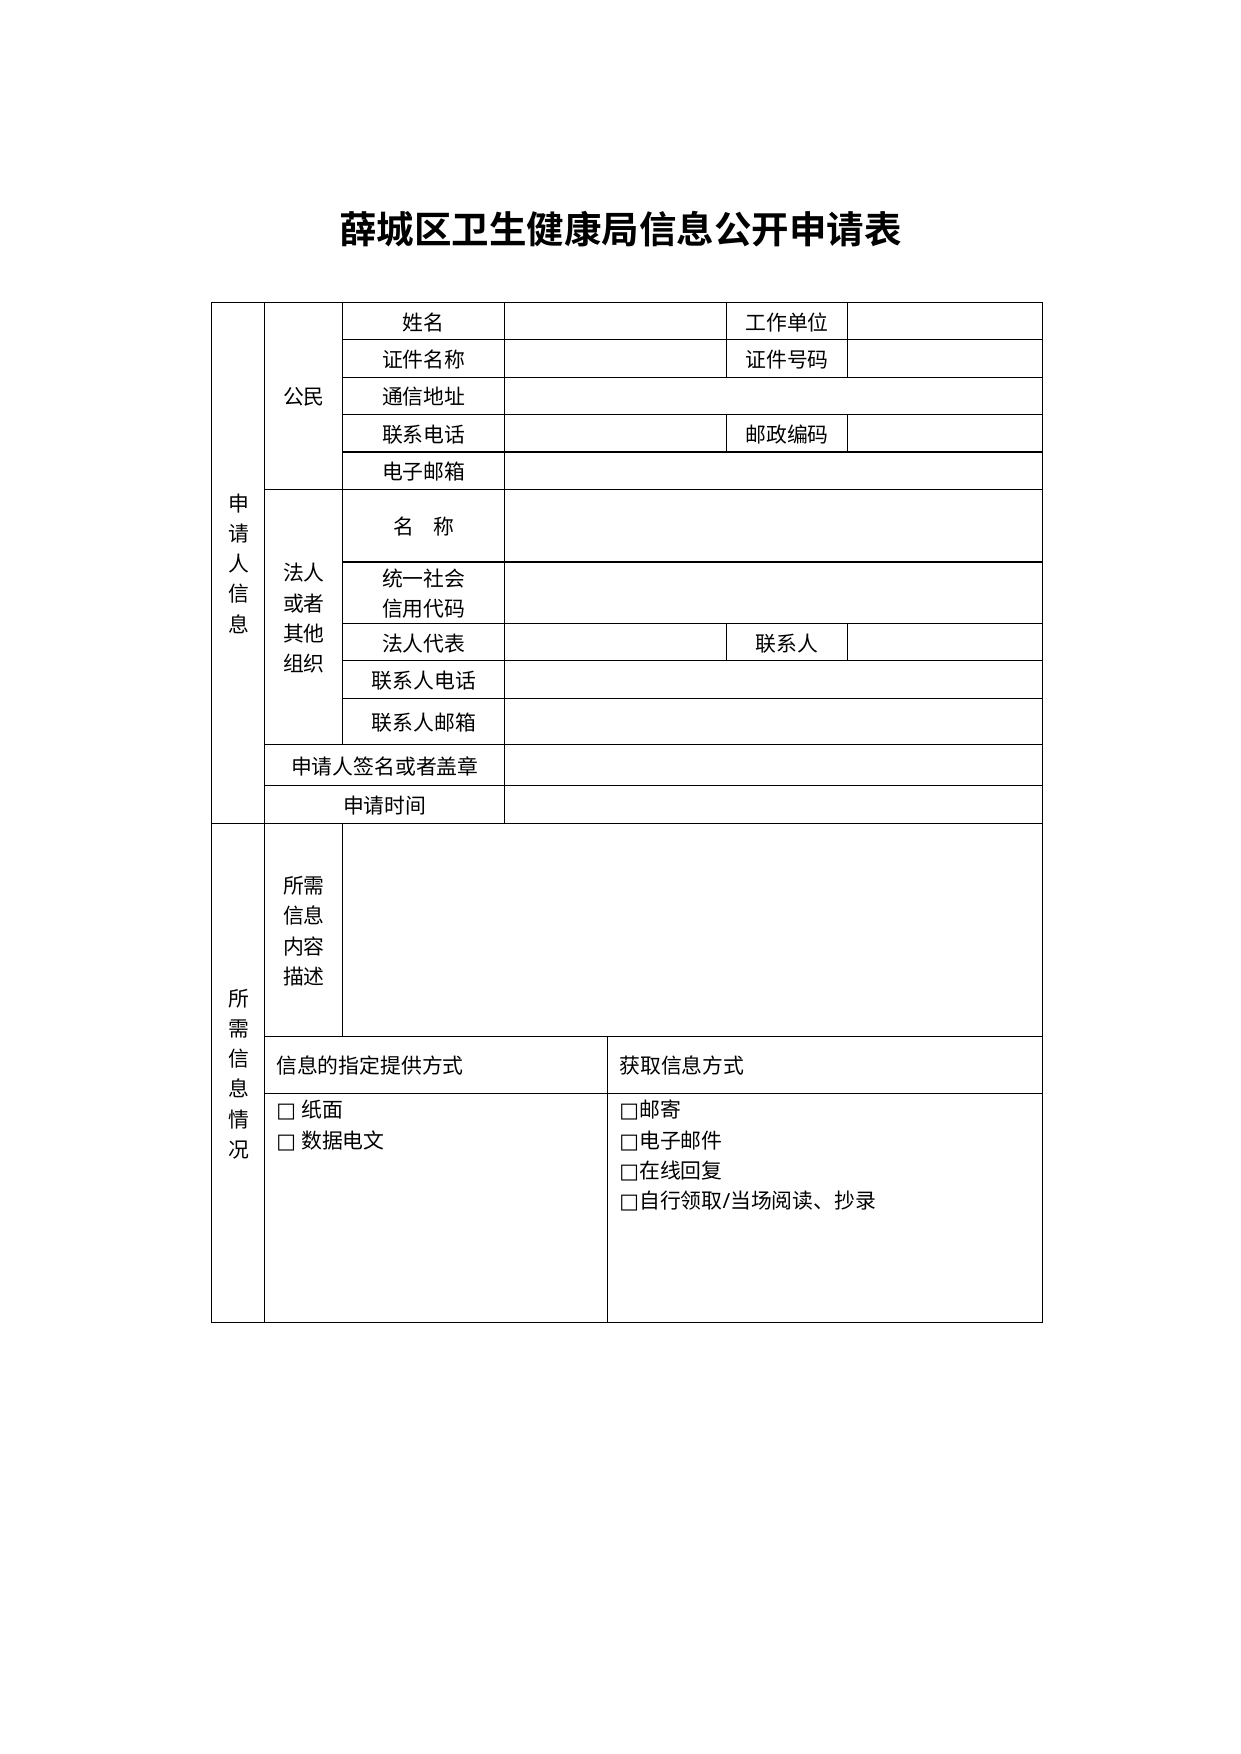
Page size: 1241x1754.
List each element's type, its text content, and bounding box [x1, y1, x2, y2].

table_header [505, 303, 726, 339]
table_cell [505, 453, 1042, 489]
table_cell □ 纸面 □ 数据电文 [265, 1094, 607, 1322]
table_cell 所需信息情况 [212, 824, 264, 1322]
table_cell [505, 490, 1042, 561]
table_cell [505, 661, 1042, 698]
table_cell [505, 378, 1042, 414]
table_header 工作单位 [727, 303, 847, 339]
table_cell 邮政编码 [727, 415, 847, 451]
table_cell 联系人邮箱 [343, 699, 504, 744]
table_header 公民 [265, 303, 342, 489]
text 薛城区卫生健康局信息公开申请表 [187, 194, 1053, 259]
table_cell [505, 563, 1042, 623]
table_cell 所需信息内容描述 [265, 824, 342, 1036]
table_header 姓名 [343, 303, 504, 339]
table_cell 电子邮箱 [343, 453, 504, 489]
table_cell [848, 624, 1042, 660]
table_cell [505, 415, 726, 451]
table_cell 信息的指定提供方式 [265, 1037, 607, 1093]
table_cell [505, 340, 726, 377]
table_cell 法人代表 [343, 624, 504, 660]
table_cell 证件名称 [343, 340, 504, 377]
table_cell 联系人电话 [343, 661, 504, 698]
table_cell □邮寄 □电子邮件 □在线回复 □自行领取/当场阅读、抄录 [608, 1094, 1042, 1322]
table_cell 统一社会 信用代码 [343, 563, 504, 623]
table_cell 申请人签名或者盖章 [265, 745, 504, 785]
table_cell [848, 415, 1042, 451]
table_cell 联系电话 [343, 415, 504, 451]
table_cell [505, 745, 1042, 785]
table_header 申请人信息 [212, 303, 264, 822]
table_cell [505, 624, 726, 660]
table_cell 通信地址 [343, 378, 504, 414]
table_cell 获取信息方式 [608, 1037, 1042, 1093]
table_cell [505, 786, 1042, 822]
table_cell [343, 824, 1042, 1036]
table_cell 申请时间 [265, 786, 504, 822]
table_cell 联系人 [727, 624, 847, 660]
table_cell 名 称 [343, 490, 504, 561]
table_cell [848, 340, 1042, 377]
table_cell 法人或者其他组织 [265, 490, 342, 744]
table_cell 证件号码 [727, 340, 847, 377]
table_header [848, 303, 1042, 339]
table_cell [505, 699, 1042, 744]
